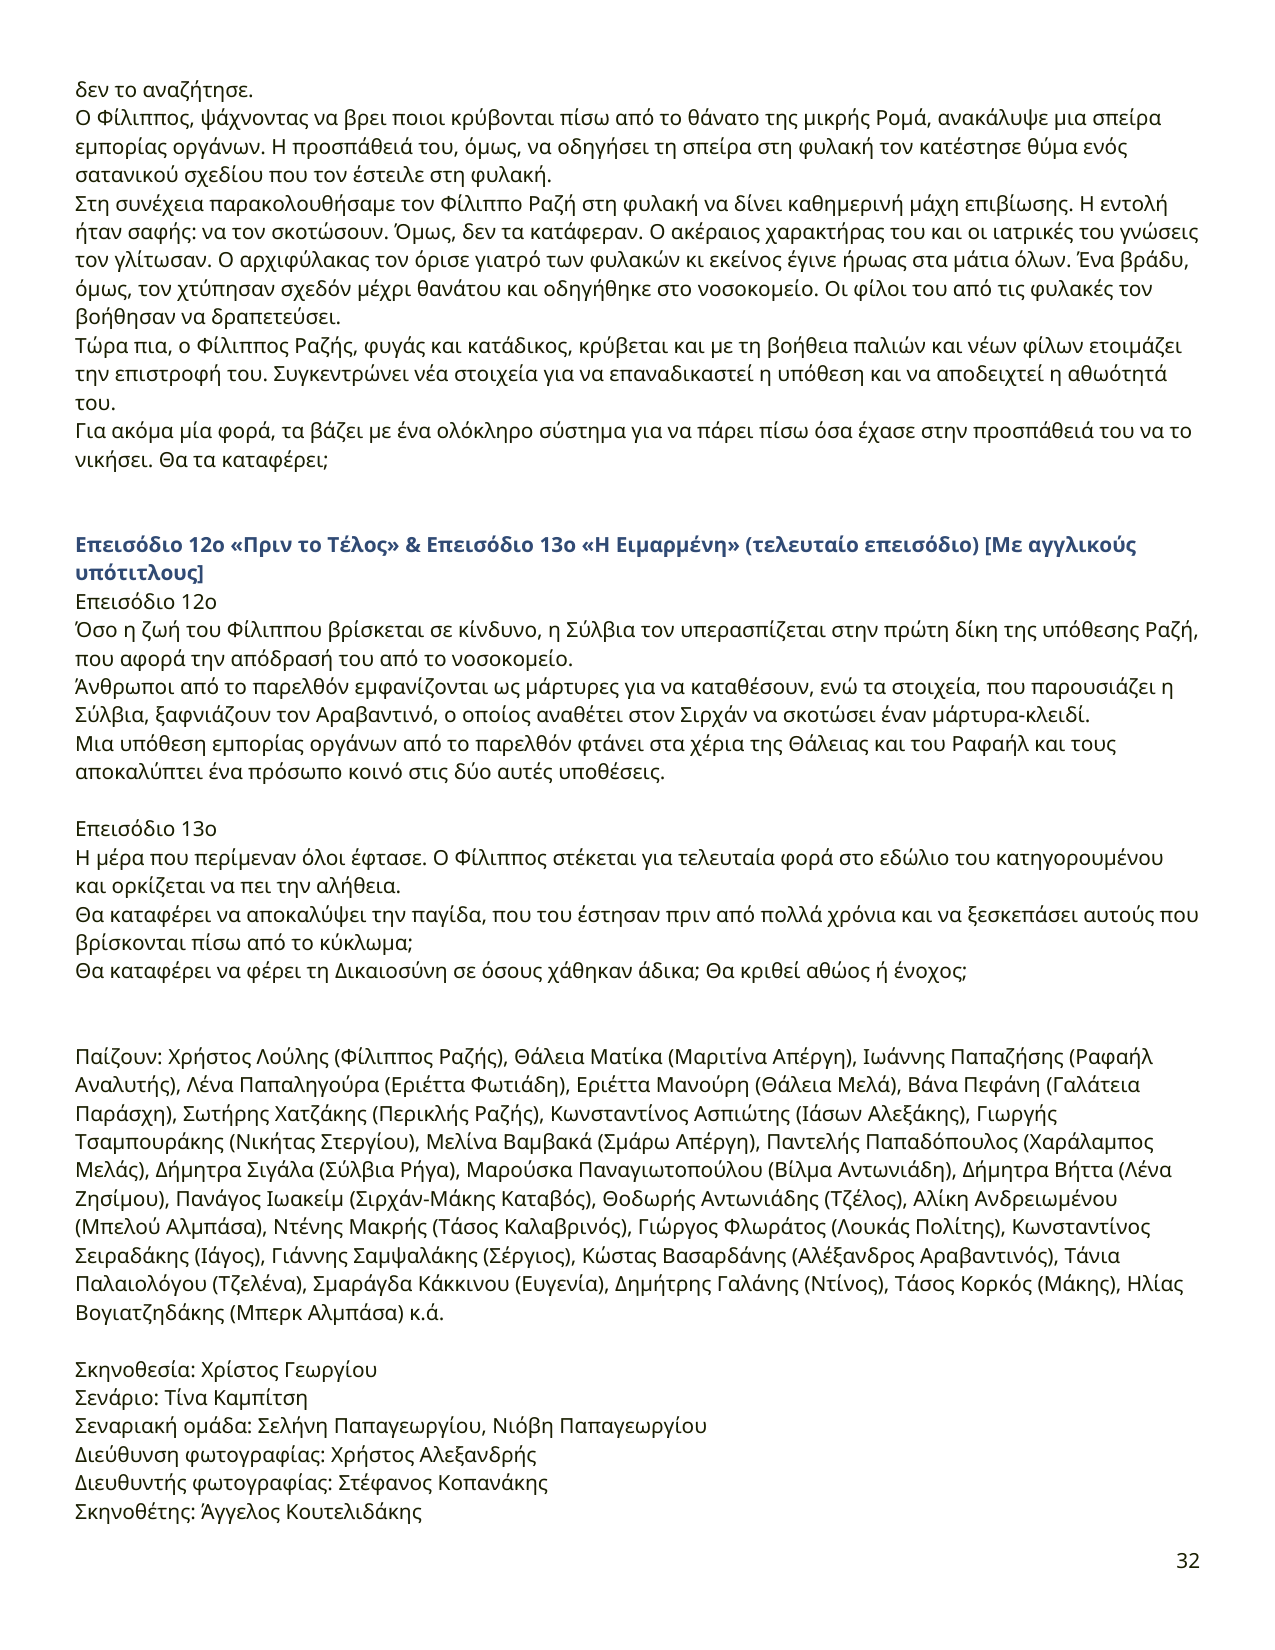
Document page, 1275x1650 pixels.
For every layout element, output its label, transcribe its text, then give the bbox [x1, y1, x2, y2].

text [75, 985, 1200, 1525]
text Επεισόδιο 12ο «Πριν το Τέλος» & Επεισόδιο 13ο «Η Ειμαρμένη» (τελευταίο επεισόδιο) [Με αγγλικούς υπότιτλους] [75, 473, 1200, 587]
text Επεισόδιο 12ο Όσο η ζωή του Φίλιππου βρίσκεται σε κίνδυνο, η Σύλβια τον υπερασπίζεται στην πρώτη δίκη της υπόθεσης Ραζή, που αφορά την απόδρασή του από το νοσοκομείο. Άνθρωποι από το παρελθόν εμφανίζονται ως μάρτυρες για να καταθέσουν, ενώ τα στοιχεία, που παρουσιάζει η Σύλβια, ξαφνιάζουν τον Αραβαντινό, ο οποίος αναθέτει στον Σιρχάν να σκοτώσει έναν μάρτυρα-κλειδί. Μια υπόθεση εμπορίας οργάνων από το παρελθόν φτάνει στα χέρια της Θάλειας και του Ραφαήλ και τους αποκαλύπτει ένα πρόσωπο κοινό στις δύο αυτές υποθέσεις. Επεισόδιο 13ο Η μέρα που περίμεναν όλοι έφτασε. Ο Φίλιππος στέκεται για τελευταία φορά στο εδώλιο του κατηγορουμένου και ορκίζεται να πει την αλήθεια. Θα καταφέρει να αποκαλύψει την παγίδα, που του έστησαν πριν από πολλά χρόνια και να ξεσκεπάσει αυτούς που βρίσκονται πίσω από το κύκλωμα; Θα καταφέρει να φέρει τη Δικαιοσύνη σε όσους χάθηκαν άδικα; Θα κριθεί αθώος ή ένοχος; [75, 587, 1200, 985]
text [75, 75, 1200, 473]
